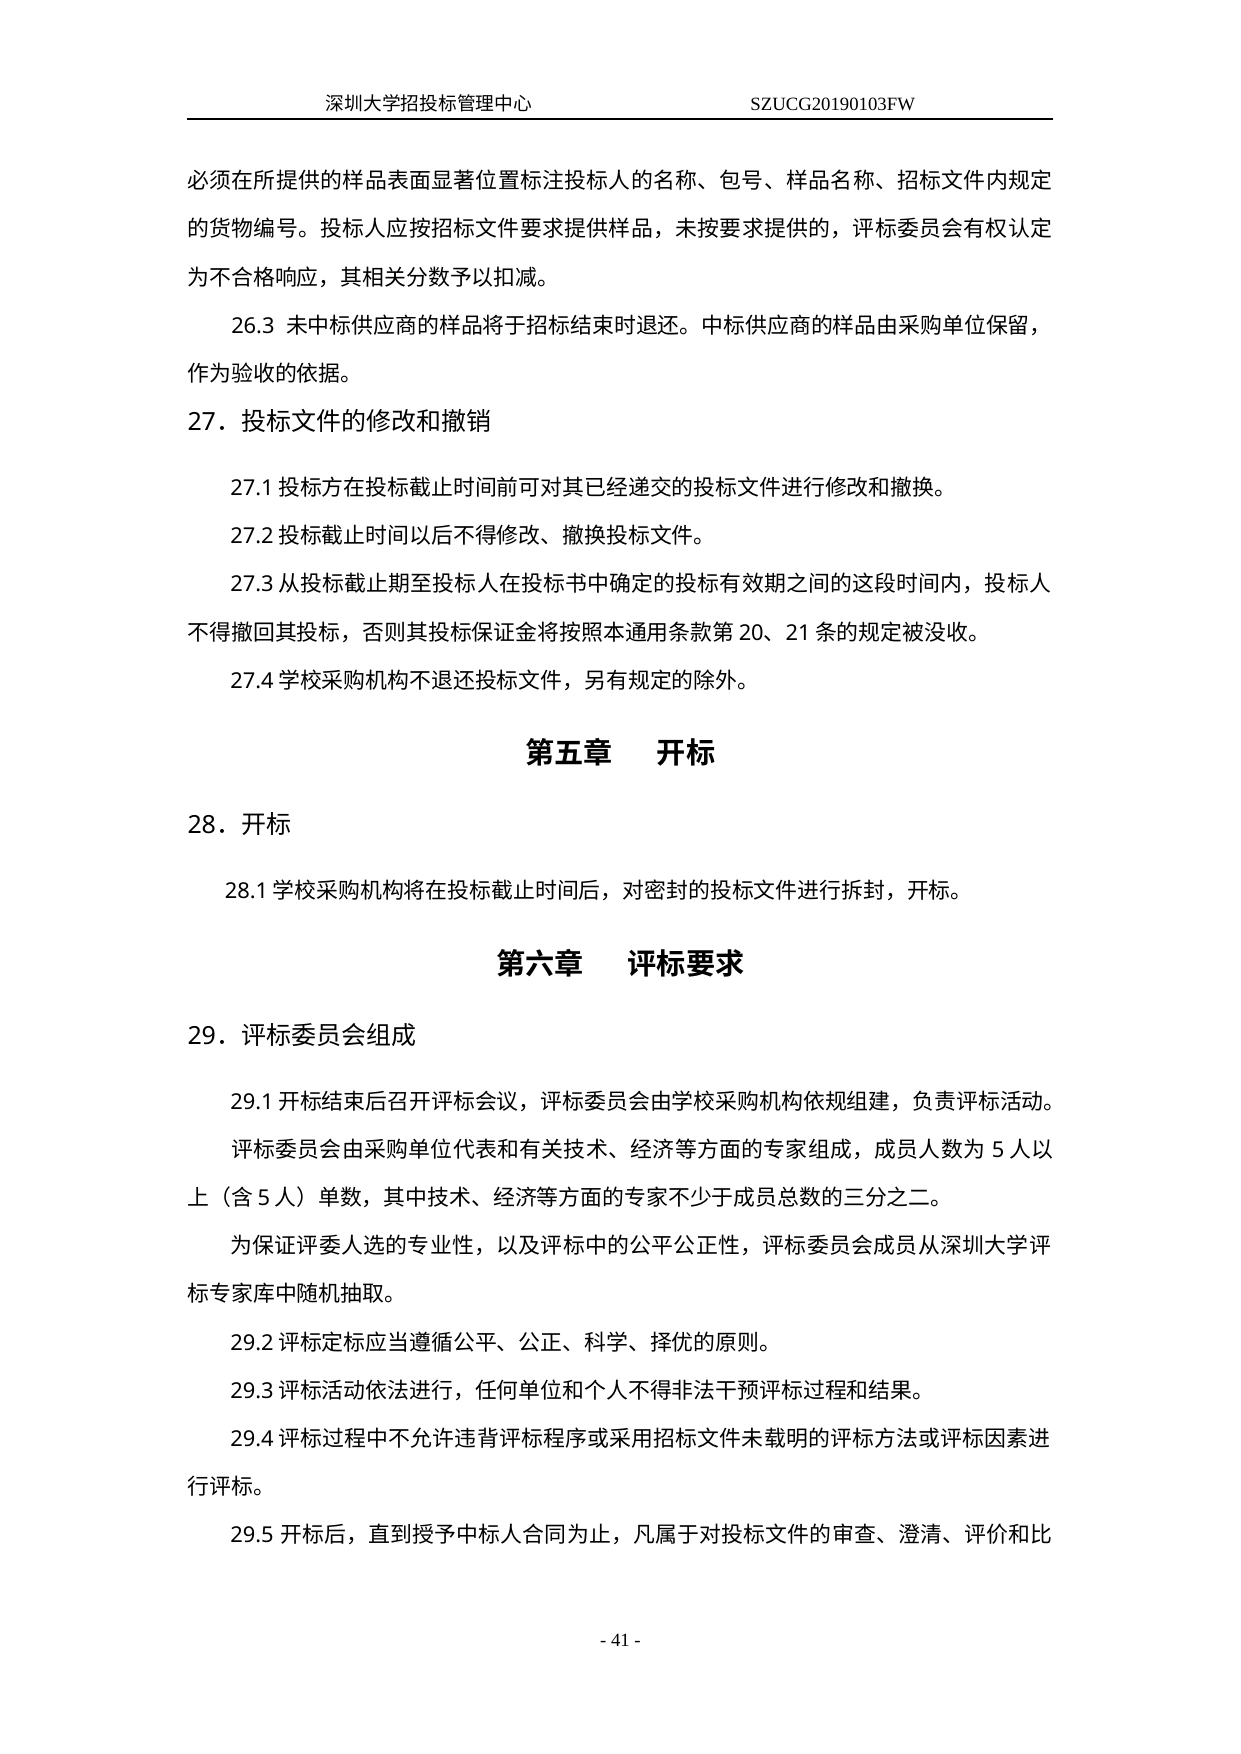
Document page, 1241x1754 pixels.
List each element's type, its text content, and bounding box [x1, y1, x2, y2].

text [187, 155, 1053, 299]
text 28.1学校采购机构将在投标截止时间后，对密封的投标文件进行拆封，开标。 [187, 865, 1053, 913]
text 28．开标 [187, 799, 1053, 847]
text 29.3评标活动依法进行，任何单位和个人不得非法干预评标过程和结果。 [187, 1364, 1053, 1413]
text 27．投标文件的修改和撤销 [187, 396, 1053, 444]
list 开标 [187, 727, 1053, 775]
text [187, 1509, 1053, 1557]
text 29.4评标过程中不允许违背评标程序或采用招标文件未载明的评标方法或评标因素进行评标。 [187, 1413, 1053, 1509]
text 为保证评委人选的专业性，以及评标中的公平公正性，评标委员会成员从深圳大学评标专家库中随机抽取。 [187, 1220, 1053, 1316]
text 评标委员会由采购单位代表和有关技术、经济等方面的专家组成，成员人数为5人以上（含5人）单数，其中技术、经济等方面的专家不少于成员总数的三分之二。 [187, 1124, 1053, 1220]
text 29.1开标结束后召开评标会议，评标委员会由学校采购机构依规组建，负责评标活动。 [187, 1076, 1053, 1124]
text 26.3 未中标供应商的样品将于招标结束时退还。中标供应商的样品由采购单位保留，作为验收的依据。 [187, 299, 1053, 396]
text 29.2评标定标应当遵循公平、公正、科学、择优的原则。 [187, 1316, 1053, 1364]
list 评标要求 [187, 937, 1053, 985]
text 27.2投标截止时间以后不得修改、撤换投标文件。 [187, 510, 1053, 558]
text 27.1投标方在投标截止时间前可对其已经递交的投标文件进行修改和撤换。 [187, 462, 1053, 510]
text 27.4学校采购机构不退还投标文件，另有规定的除外。 [187, 654, 1053, 703]
text 27.3从投标截止期至投标人在投标书中确定的投标有效期之间的这段时间内，投标人不得撤回其投标，否则其投标保证金将按照本通用条款第20、21条的规定被没收。 [187, 558, 1053, 654]
text 29．评标委员会组成 [187, 1009, 1053, 1058]
